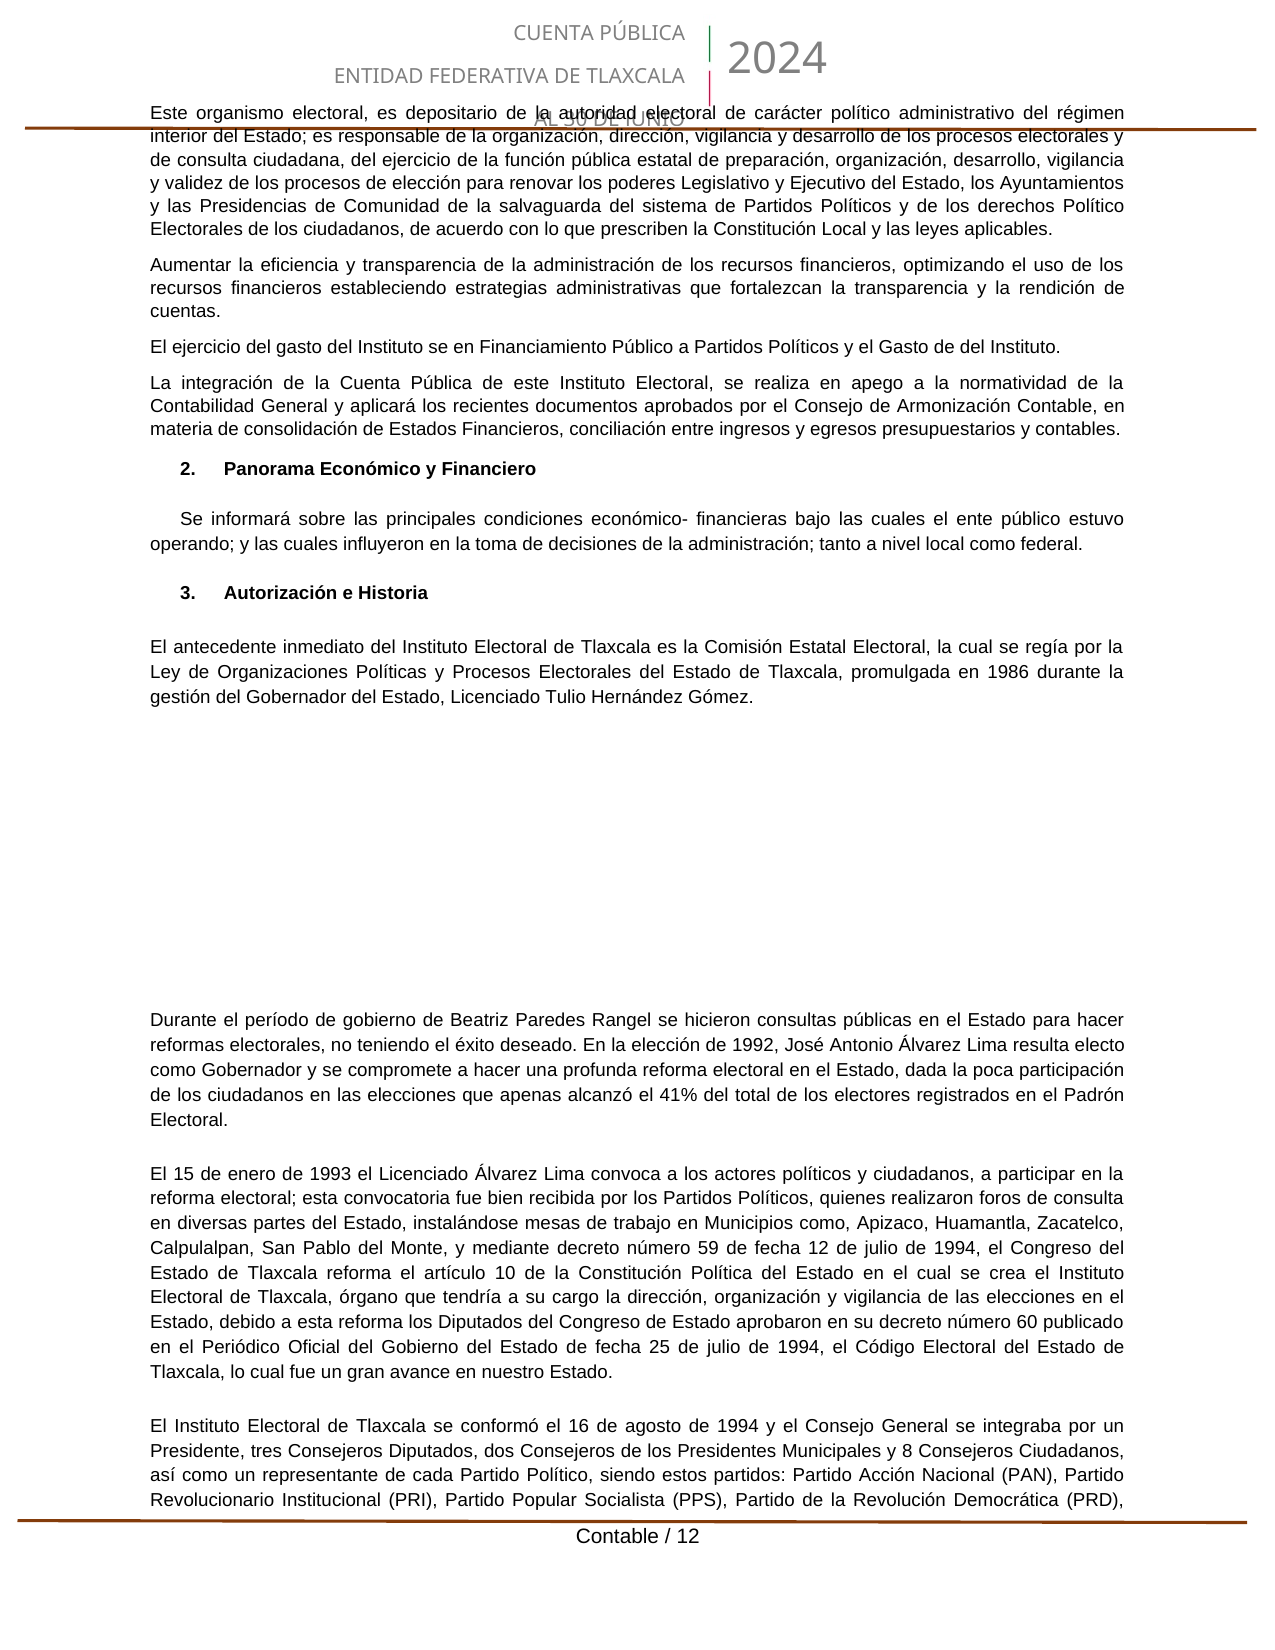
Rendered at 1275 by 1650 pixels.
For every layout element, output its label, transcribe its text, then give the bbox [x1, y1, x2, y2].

text 3. Autorización e Historia [150, 582, 1125, 603]
picture [702, 14, 723, 102]
text El 15 de enero de 1993 el Licenciado Álvarez Lima convoca a los actores políticos y ciudadanos, a participar en la reforma electoral; esta convocatoria fue bien recibida por los Partidos Políticos, quienes realizaron foros de consulta en diversas partes del Estado, instalándose mesas de trabajo en Municipios como, Apizaco, Huamantla, Zacatelco, Calpulalpan, San Pablo del Monte, y mediante decreto número 59 de fecha 12 de julio de 1994, el Congreso del Estado de Tlaxcala reforma el artículo 10 de la Constitución Política del Estado en el cual se crea el Instituto Electoral de Tlaxcala, órgano que tendría a su cargo la dirección, organización y vigilancia de las elecciones en el Estado, debido a esta reforma los Diputados del Congreso de Estado aprobaron en su decreto número 60 publicado en el Periódico Oficial del Gobierno del Estado de fecha 25 de julio de 1994, el Código Electoral del Estado de Tlaxcala, lo cual fue un gran avance en nuestro Estado. [150, 1162, 1125, 1382]
text Se informará sobre las principales condiciones económico- financieras bajo las cuales el ente público estuvo operando; y las cuales influyeron en la toma de decisiones de la administración; tanto a nivel local como federal. [150, 508, 1125, 554]
text Este organismo electoral, es depositario de la autoridad electoral de carácter político administrativo del régimen interior del Estado; es responsable de la organización, dirección, vigilancia y desarrollo de los procesos electorales y de consulta ciudadana, del ejercicio de la función pública estatal de preparación, organización, desarrollo, vigilancia y validez de los procesos de elección para renovar los poderes Legislativo y Ejecutivo del Estado, los Ayuntamientos y las Presidencias de Comunidad de la salvaguarda del sistema de Partidos Políticos y de los derechos Político Electorales de los ciudadanos, de acuerdo con lo que prescriben la Constitución Local y las leyes aplicables. [150, 102, 1125, 239]
text Aumentar la eficiencia y transparencia de la administración de los recursos financieros, optimizando el uso de los recursos financieros estableciendo estrategias administrativas que fortalezcan la transparencia y la rendición de cuentas. [150, 254, 1125, 322]
text Durante el período de gobierno de Beatriz Paredes Rangel se hicieron consultas públicas en el Estado para hacer reformas electorales, no teniendo el éxito deseado. En la elección de 1992, José Antonio Álvarez Lima resulta electo como Gobernador y se compromete a hacer una profunda reforma electoral en el Estado, dada la poca participación de los ciudadanos en las elecciones que apenas alcanzó el 41% del total de los electores registrados en el Padrón Electoral. [150, 1009, 1125, 1130]
text El ejercicio del gasto del Instituto se en Financiamiento Público a Partidos Políticos y el Gasto de del Instituto. [150, 336, 1125, 357]
text El antecedente inmediato del Instituto Electoral de Tlaxcala es la Comisión Estatal Electoral, la cual se regía por la Ley de Organizaciones Políticas y Procesos Electorales del Estado de Tlaxcala, promulgada en 1986 durante la gestión del Gobernador del Estado, Licenciado Tulio Hernández Gómez. [150, 636, 1125, 707]
text La integración de la Cuenta Pública de este Instituto Electoral, se realiza en apego a la normatividad de la Contabilidad General y aplicará los recientes documentos aprobados por el Consejo de Armonización Contable, en materia de consolidación de Estados Financieros, conciliación entre ingresos y egresos presupuestarios y contables. [150, 372, 1125, 440]
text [150, 1415, 1125, 1511]
list Panorama Económico y Financiero [180, 458, 1125, 479]
